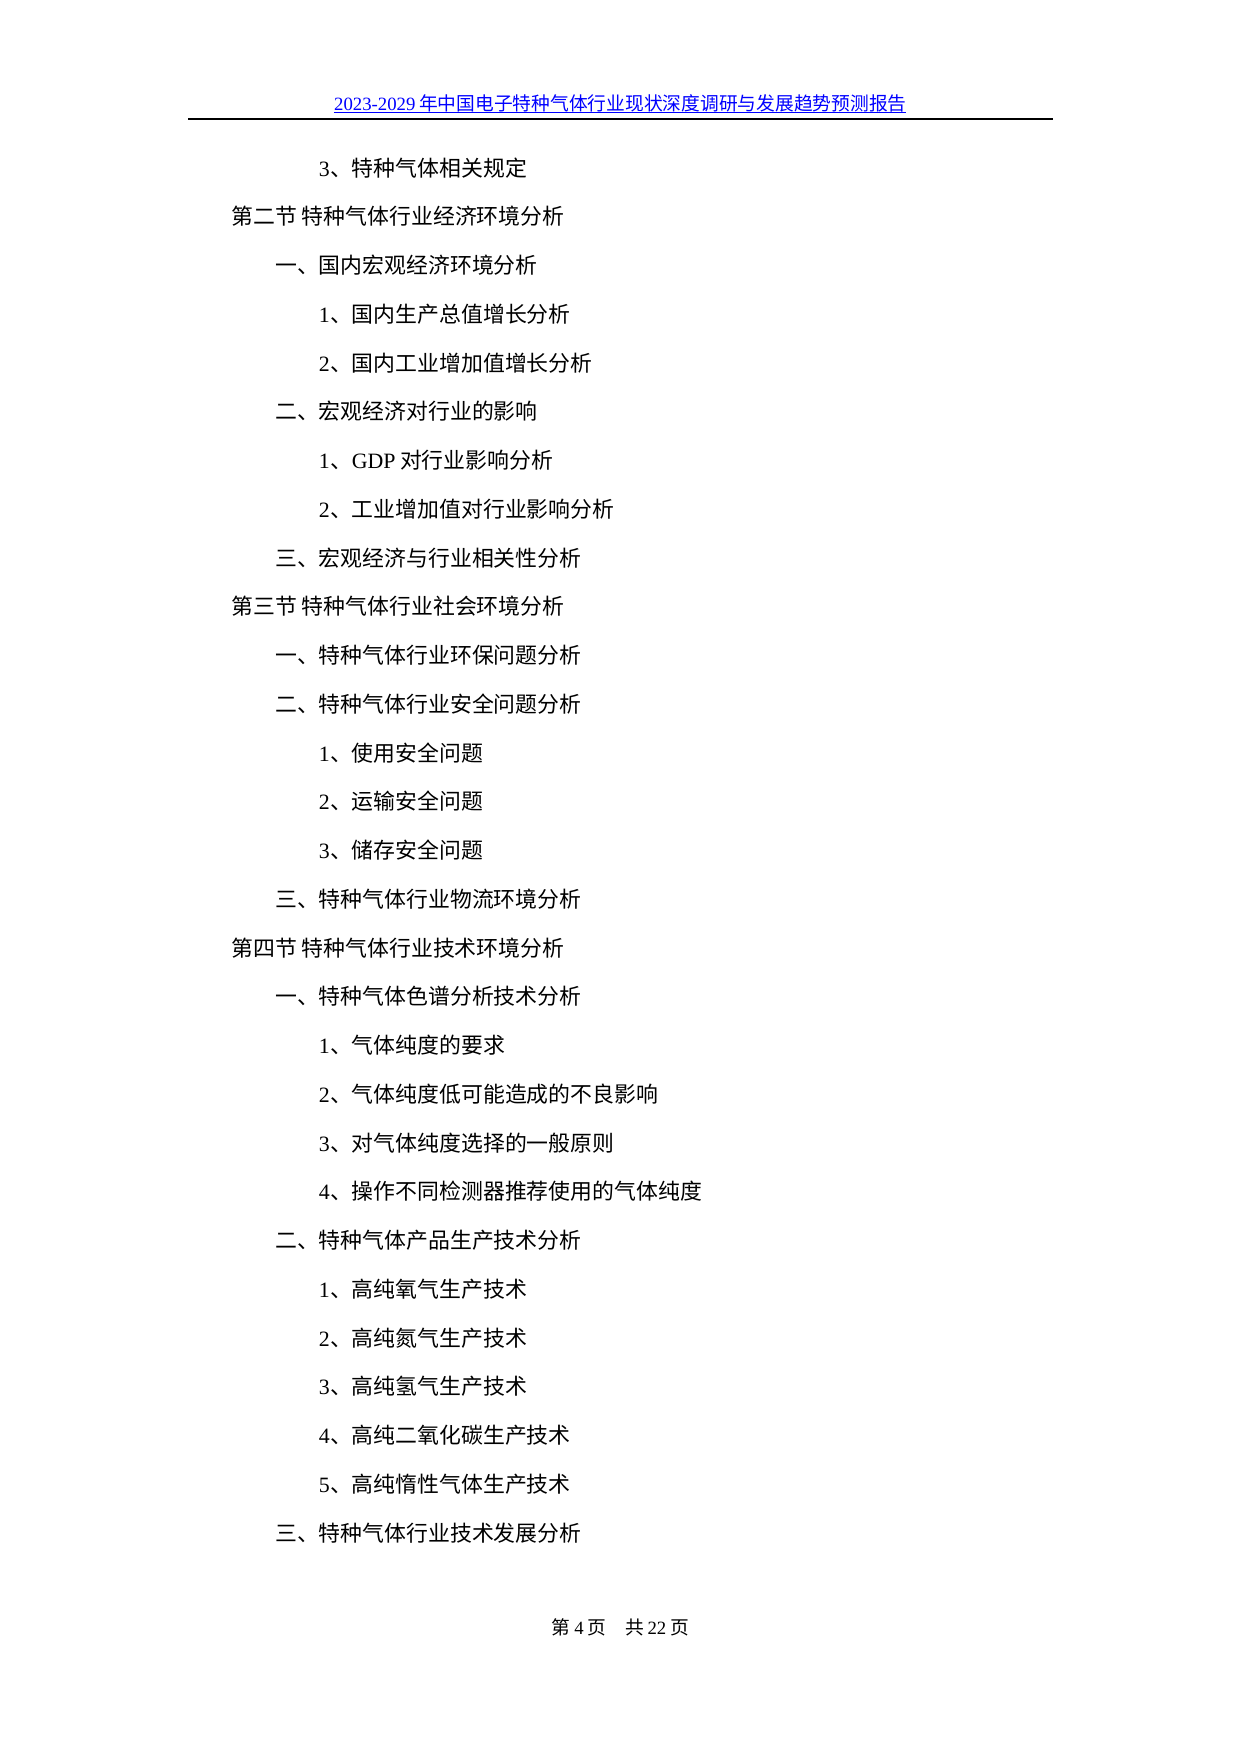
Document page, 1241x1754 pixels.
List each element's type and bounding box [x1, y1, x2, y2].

text [187, 150, 1053, 1548]
